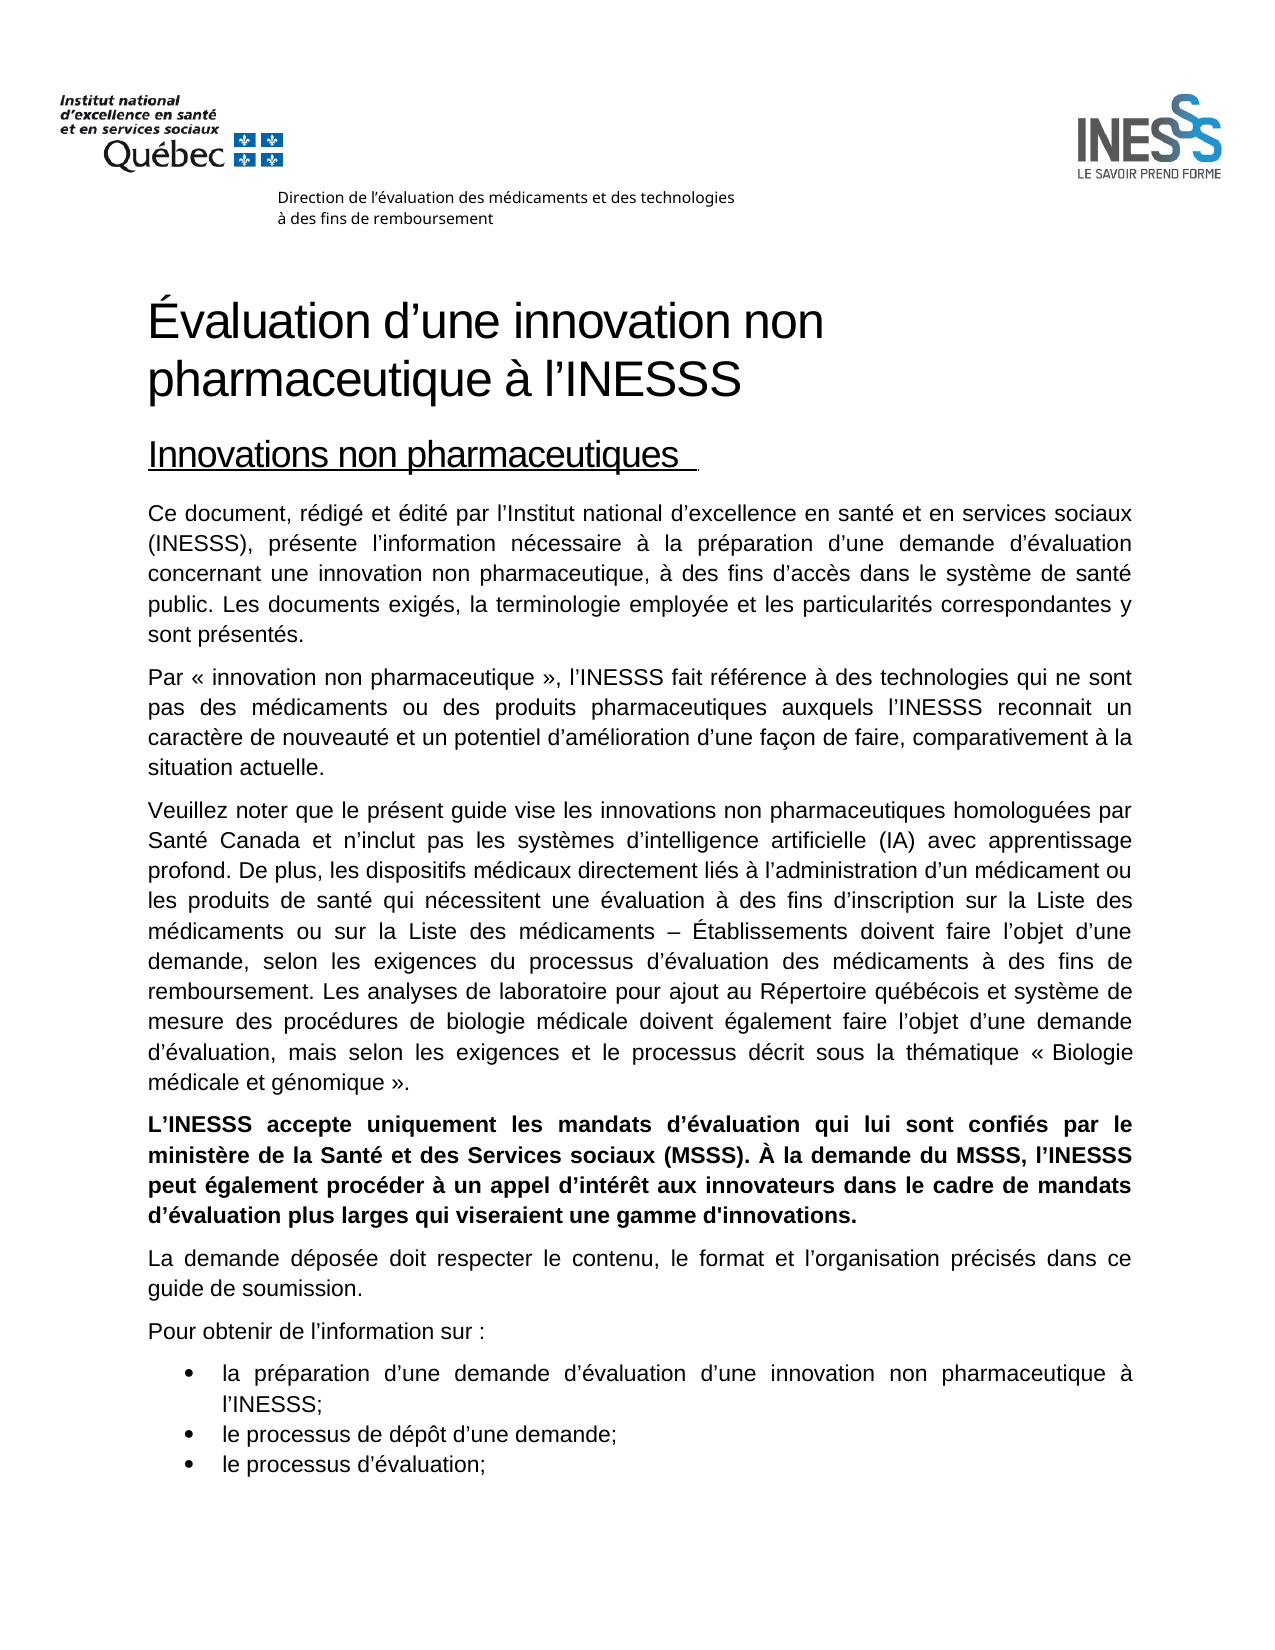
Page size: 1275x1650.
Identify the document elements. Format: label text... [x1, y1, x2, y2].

list le processus de dépôt d’une demande; [185, 1421, 1133, 1447]
text Par « innovation non pharmaceutique », l’INESSS fait référence à des technologies qui ne sont pas des médicaments ou des produits pharmaceutiques auxquels l’INESSS reconnait un caractère de nouveauté et un potentiel d’amélioration d’une façon de faire, comparativement à la situation actuelle. [148, 663, 1133, 780]
picture [1065, 73, 1236, 187]
title Évaluation d’une innovation non pharmaceutique à l’INESSS [148, 292, 1133, 407]
text La demande déposée doit respecter le contenu, le format et l’organisation précisés dans ce guide de soumission. [148, 1245, 1133, 1301]
text Pour obtenir de l’information sur : [148, 1318, 1133, 1344]
text Ce document, rédigé et édité par l’Institut national d’excellence en santé et en services sociaux (INESSS), présente l’information nécessaire à la préparation d’une demande d’évaluation concernant une innovation non pharmaceutique, à des fins d’accès dans le système de santé public. Les documents exigés, la terminologie employée et les particularités correspondantes y sont présentés. [148, 500, 1133, 647]
list la préparation d’une demande d’évaluation d’une innovation non pharmaceutique à l’INESSS; [185, 1360, 1133, 1417]
title Innovations non pharmaceutiques [148, 432, 1133, 475]
text L’INESSS accepte uniquement les mandats d’évaluation qui lui sont confiés par le ministère de la Santé et des Services sociaux (MSSS). À la demande du MSSS, l’INESSS peut également procéder à un appel d’intérêt aux innovateurs dans le cadre de mandats d’évaluation plus larges qui viseraient une gamme d'innovations. [148, 1111, 1133, 1228]
text Veuillez noter que le présent guide vise les innovations non pharmaceutiques homologuées par Santé Canada et n’inclut pas les systèmes d’intelligence artificielle (IA) avec apprentissage profond. De plus, les dispositifs médicaux directement liés à l’administration d’un médicament ou les produits de santé qui nécessitent une évaluation à des fins d’inscription sur la Liste des médicaments ou sur la Liste des médicaments – Établissements doivent faire l’objet d’une demande, selon les exigences du processus d’évaluation des médicaments à des fins de remboursement. Les analyses de laboratoire pour ajout au Répertoire québécois et système de mesure des procédures de biologie médicale doivent également faire l’objet d’une demande d’évaluation, mais selon les exigences et le processus décrit sous la thématique « Biologie médicale et génomique ». [148, 797, 1133, 1095]
list le processus d’évaluation; [185, 1451, 1133, 1477]
